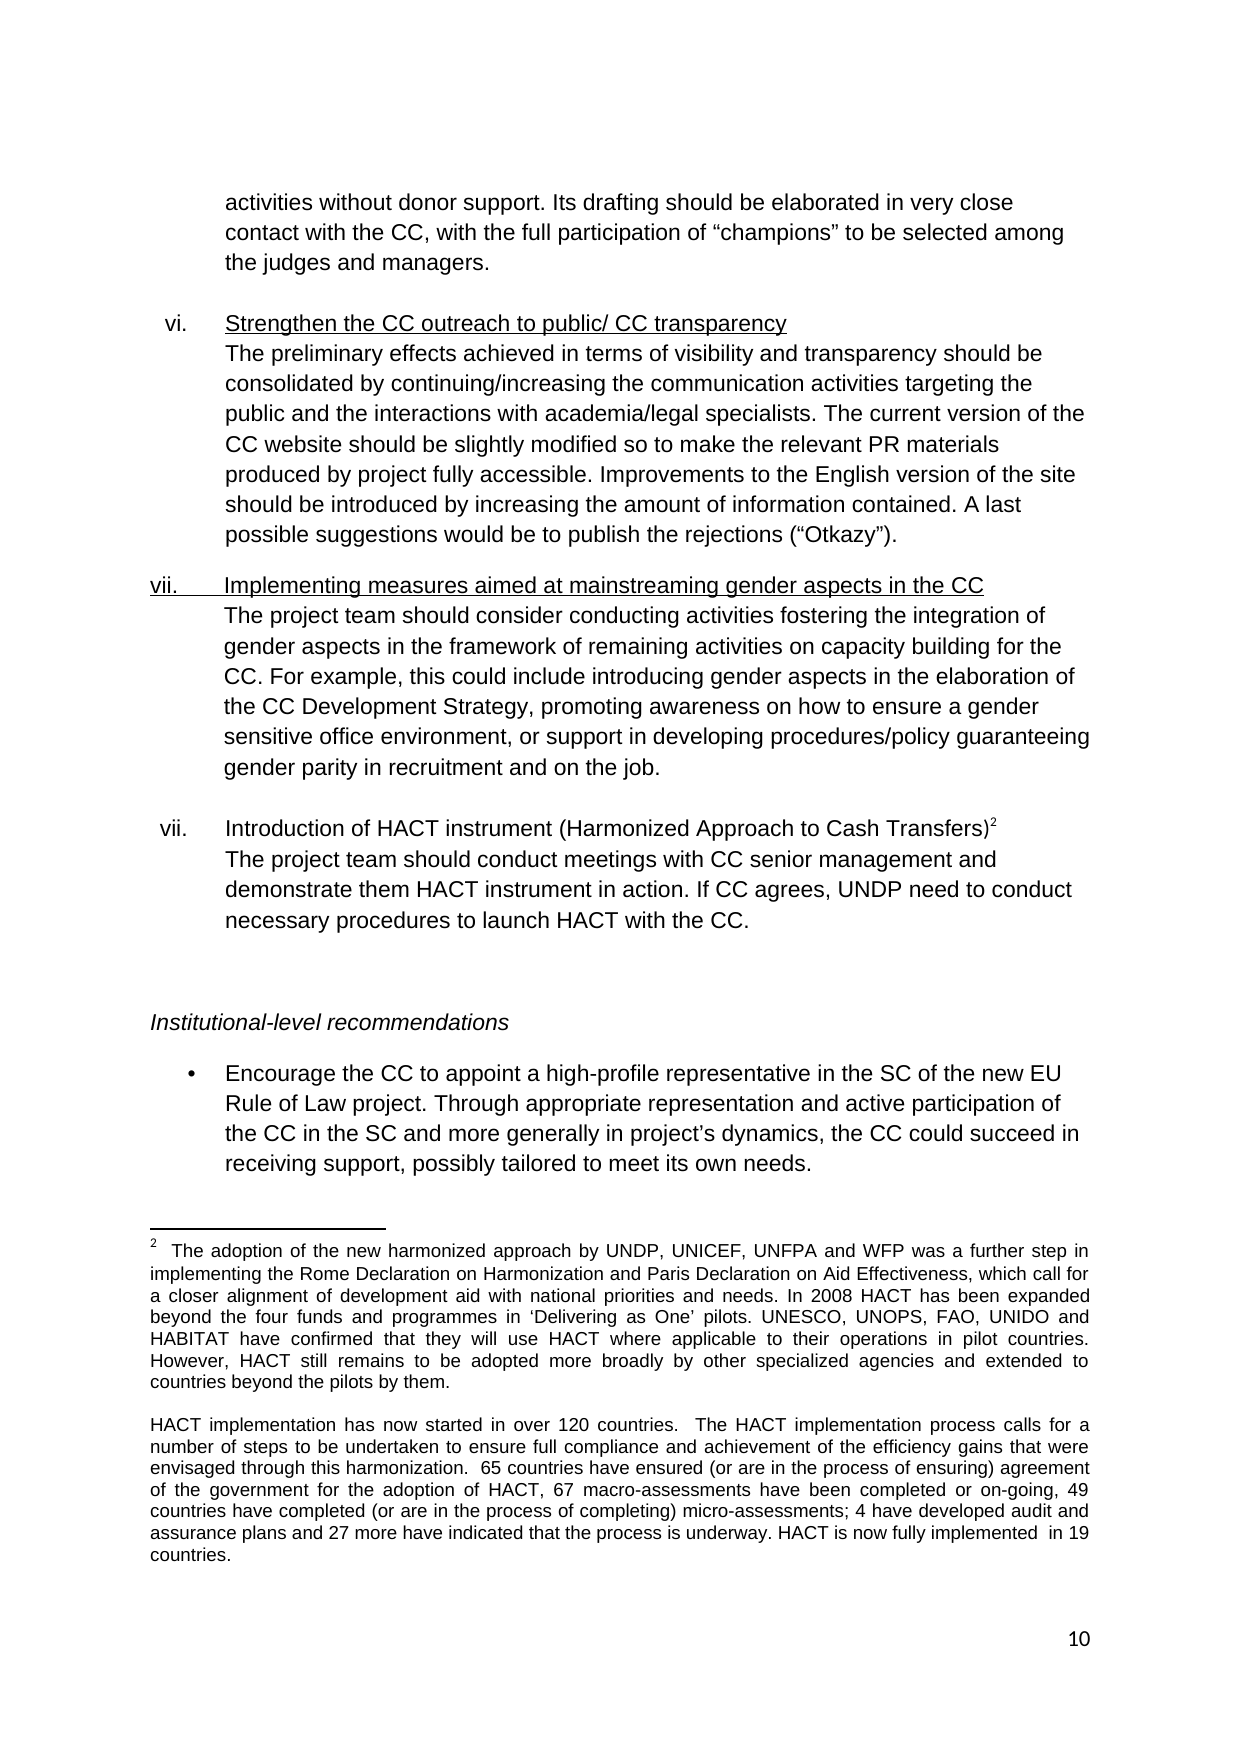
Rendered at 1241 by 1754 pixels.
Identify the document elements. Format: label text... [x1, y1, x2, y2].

list The project team should conduct meetings with CC senior management and demonstrate them HACT instrument in action. If CC agrees, UNDP need to conduct necessary procedures to launch HACT with the CC. [225, 846, 1090, 933]
list The project team should consider conducting activities fostering the integration of gender aspects in the framework of remaining activities on capacity building for the CC. For example, this could include introducing gender aspects in the elaboration of the CC Development Strategy, promoting awareness on how to ensure a gender sensitive office environment, or support in developing procedures/policy guaranteeing gender parity in recruitment and on the job. [224, 602, 1090, 780]
list Introduction of HACT instrument (Harmonized Approach to Cash Transfers) [187, 814, 1090, 842]
list Encourage the CC to appoint a high-profile representative in the SC of the new EU Rule of Law project. Through appropriate representation and active participation of the CC in the SC and more generally in project’s dynamics, the CC could succeed in receiving support, possibly tailored to meet its own needs. [187, 1060, 1090, 1177]
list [225, 189, 1090, 276]
list The preliminary effects achieved in terms of visibility and transparency should be consolidated by continuing/increasing the communication activities targeting the public and the interactions with academia/legal specialists. The current version of the CC website should be slightly modified so to make the relevant PR materials produced by project fully accessible. Improvements to the English version of the site should be introduced by increasing the amount of information contained. A last possible suggestions would be to publish the rejections (“Otkazy”). [225, 340, 1090, 548]
list Strengthen the CC outreach to public/ CC transparency [187, 310, 1090, 336]
text Institutional-level recommendations [150, 1009, 1090, 1035]
text vii. Implementing measures aimed at mainstreaming gender aspects in the CC [150, 572, 1090, 599]
